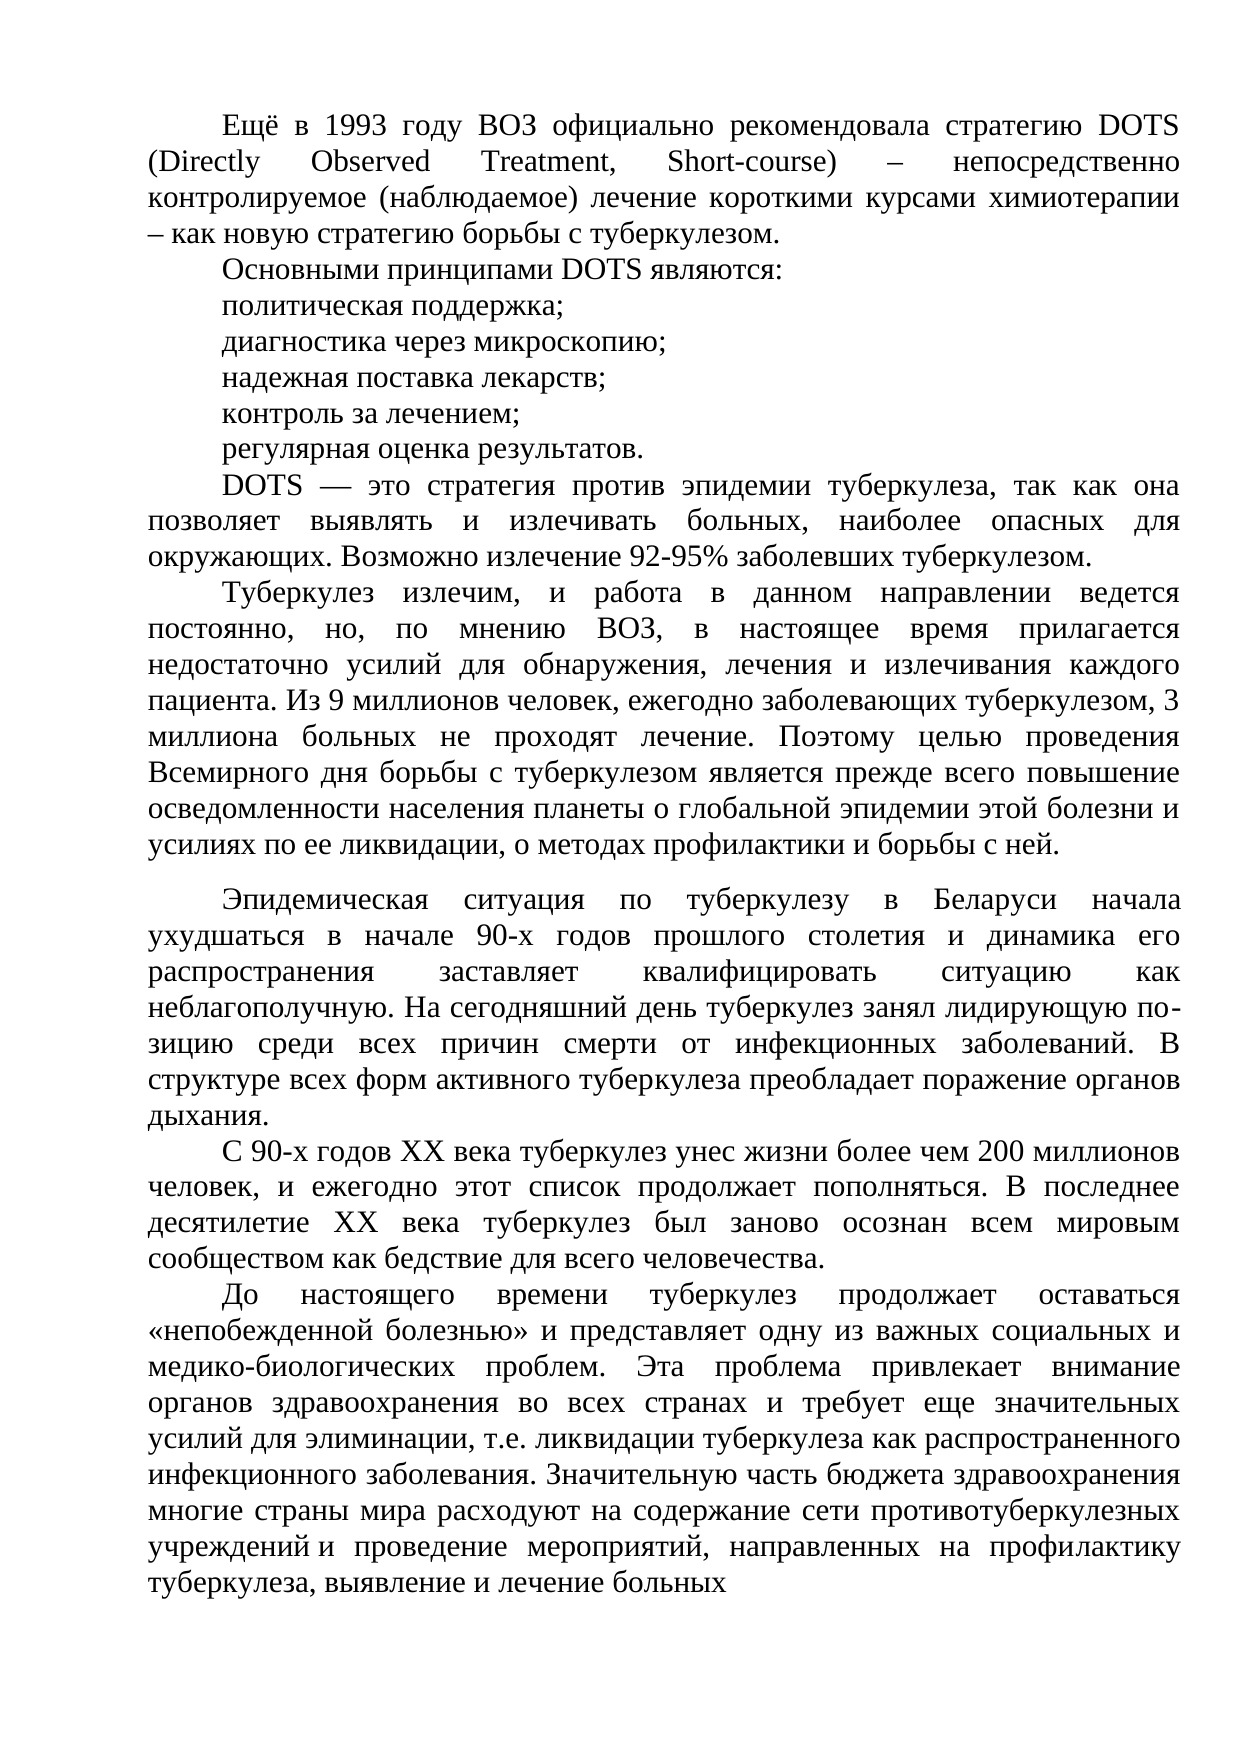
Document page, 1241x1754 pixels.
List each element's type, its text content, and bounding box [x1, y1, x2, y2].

text диагностика через микроскопию; [148, 322, 1181, 358]
text Эпидемическая ситуация по туберкулезу в Беларуси начала ухудшаться в начале 90-х годов прошлого столетия и динамика его распространения заставляет квалифицировать ситуацию как неблагополучную. На сегодняшний день туберкулез занял лидирующую позицию среди всех причин смерти от инфекционных заболеваний. В структуре всех форм активного туберкулеза преобладает поражение органов дыхания. [148, 880, 1181, 1132]
text надежная поставка лекарств; [148, 358, 1181, 394]
text Ещё в 1993 году ВОЗ официально рекомендовала стратегию DOTS (Directly Observed Treatment, Short-course) – непосредственно контролируемое (наблюдаемое) лечение короткими курсами химиотерапии – как новую стратегию борьбы с туберкулезом. [148, 106, 1181, 250]
text До настоящего времени туберкулез продолжает оставаться «непобежденной болезнью» и представляет одну из важных социальных и медико-биологических проблем. Эта проблема привлекает внимание органов здравоохранения во всех странах и требует еще значительных усилий для элиминации, т.е. ликвидации туберкулеза как распространенного инфекционного заболевания. Значительную часть бюджета здравоохранения многие страны мира расходуют на содержание сети противотуберкулезных учреждений и проведение мероприятий, направленных на профилактику туберкулеза, выявление и лечение больных [148, 1276, 1181, 1599]
text С 90-х годов XX века туберкулез унес жизни более чем 200 миллионов человек, и ежегодно этот список продолжает пополняться. В последнее десятилетие XX века туберкулез был заново осознан всем мировым сообществом как бедствие для всего человечества. [148, 1132, 1181, 1276]
text политическая поддержка; [148, 286, 1181, 322]
text контроль за лечением; [148, 394, 1181, 430]
text Туберкулез излечим, и работа в данном направлении ведется постоянно, но, по мнению ВОЗ, в настоящее время прилагается недостаточно усилий для обнаружения, лечения и излечивания каждого пациента. Из 9 миллионов человек, ежегодно заболевающих туберкулезом, 3 миллиона больных не проходят лечение. Поэтому целью проведения Всемирного дня борьбы с туберкулезом является прежде всего повышение осведомленности населения планеты о глобальной эпидемии этой болезни и усилиях по ее ликвидации, о методах профилактики и борьбы с ней. [148, 573, 1181, 861]
text DOTS — это стратегия против эпидемии туберкулеза, так как она позволяет выявлять и излечивать больных, наиболее опасных для окружающих. Возможно излечение 92-95% заболевших туберкулезом. [148, 466, 1181, 573]
text Основными принципами DOTS являются: [148, 250, 1181, 286]
text регулярная оценка результатов. [148, 430, 1181, 466]
